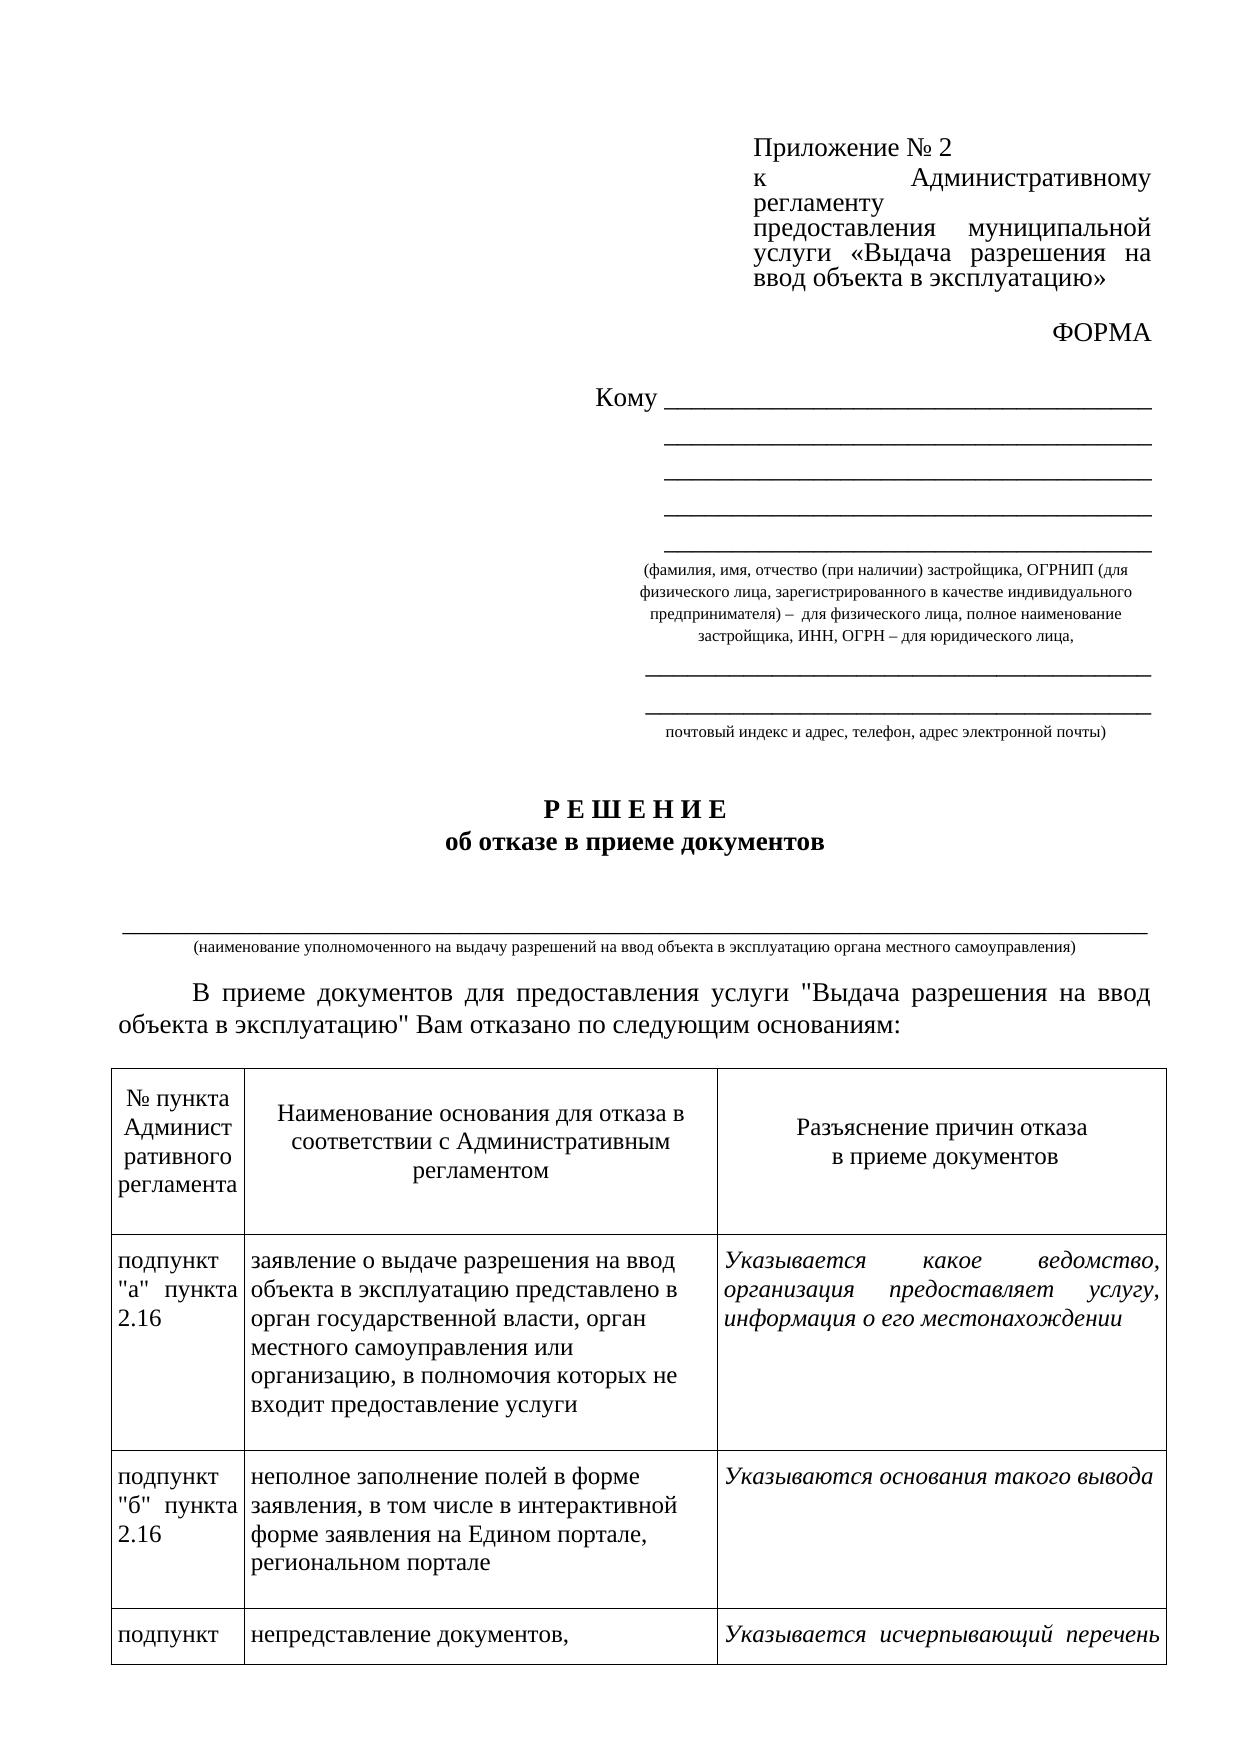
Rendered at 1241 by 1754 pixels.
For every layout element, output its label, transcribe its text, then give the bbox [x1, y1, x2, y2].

text предоставления муниципальной услуги «Выдача разрешения на ввод объекта в эксплуатацию» [753, 216, 1152, 291]
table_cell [718, 1609, 1166, 1664]
text ____________________________________ [118, 648, 1152, 680]
text ____________________________________ [118, 524, 1152, 555]
text ____________________________________ [118, 685, 1152, 717]
text почтовый индекс и адрес, телефон, адрес электронной почты) [620, 722, 1152, 741]
text В приеме документов для предоставления услуги "Выдача разрешения на ввод объекта в эксплуатацию" Вам отказано по следующим основаниям: [118, 977, 1152, 1039]
table_cell заявление о выдаче разрешения на ввод объекта в эксплуатацию представлено в орган государственной власти, орган местного самоуправления или организацию, в полномочия которых не входит предоставление услуги [245, 1235, 717, 1449]
text __________________________________________________________________________________ [118, 877, 1152, 937]
table_cell неполное заполнение полей в форме заявления, в том числе в интерактивной форме заявления на Едином портале, региональном портале [245, 1451, 717, 1608]
text к Административному регламенту [753, 166, 1152, 216]
table_header Наименование основания для отказа в соответствии с Административным регламентом [245, 1069, 717, 1234]
table_header Разъяснение причин отказа в приеме документов [718, 1069, 1166, 1234]
text Кому ____________________________________ [118, 381, 1152, 412]
text Приложение № 2 [753, 131, 1152, 162]
text (фамилия, имя, отчество (при наличии) застройщика, ОГРНИП (для физического лица, зарегистрированного в качестве индивидуального предпринимателя) – для физического лица, полное наименование застройщика, ИНН, ОГРН – для юридического лица, [620, 560, 1152, 645]
text ФОРМА [709, 316, 1152, 347]
table_cell Указывается какое ведомство, организация предоставляет услугу, информация о его местонахождении [718, 1235, 1166, 1449]
table_header № пункта Административного регламента [112, 1069, 244, 1234]
text ____________________________________ [118, 488, 1152, 519]
table_cell Указываются основания такого вывода [718, 1451, 1166, 1608]
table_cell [245, 1609, 717, 1664]
table_cell подпункт "а" пункта 2.16 [112, 1235, 244, 1449]
text Р Е Ш Е Н И Е об отказе в приеме документов [118, 793, 1152, 856]
table_cell подпункт "б" пункта 2.16 [112, 1451, 244, 1608]
text (наименование уполномоченного на выдачу разрешений на ввод объекта в эксплуатацию органа местного самоуправления) [118, 937, 1152, 956]
text ____________________________________ [118, 417, 1152, 448]
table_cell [112, 1609, 244, 1664]
text ____________________________________ [118, 452, 1152, 484]
